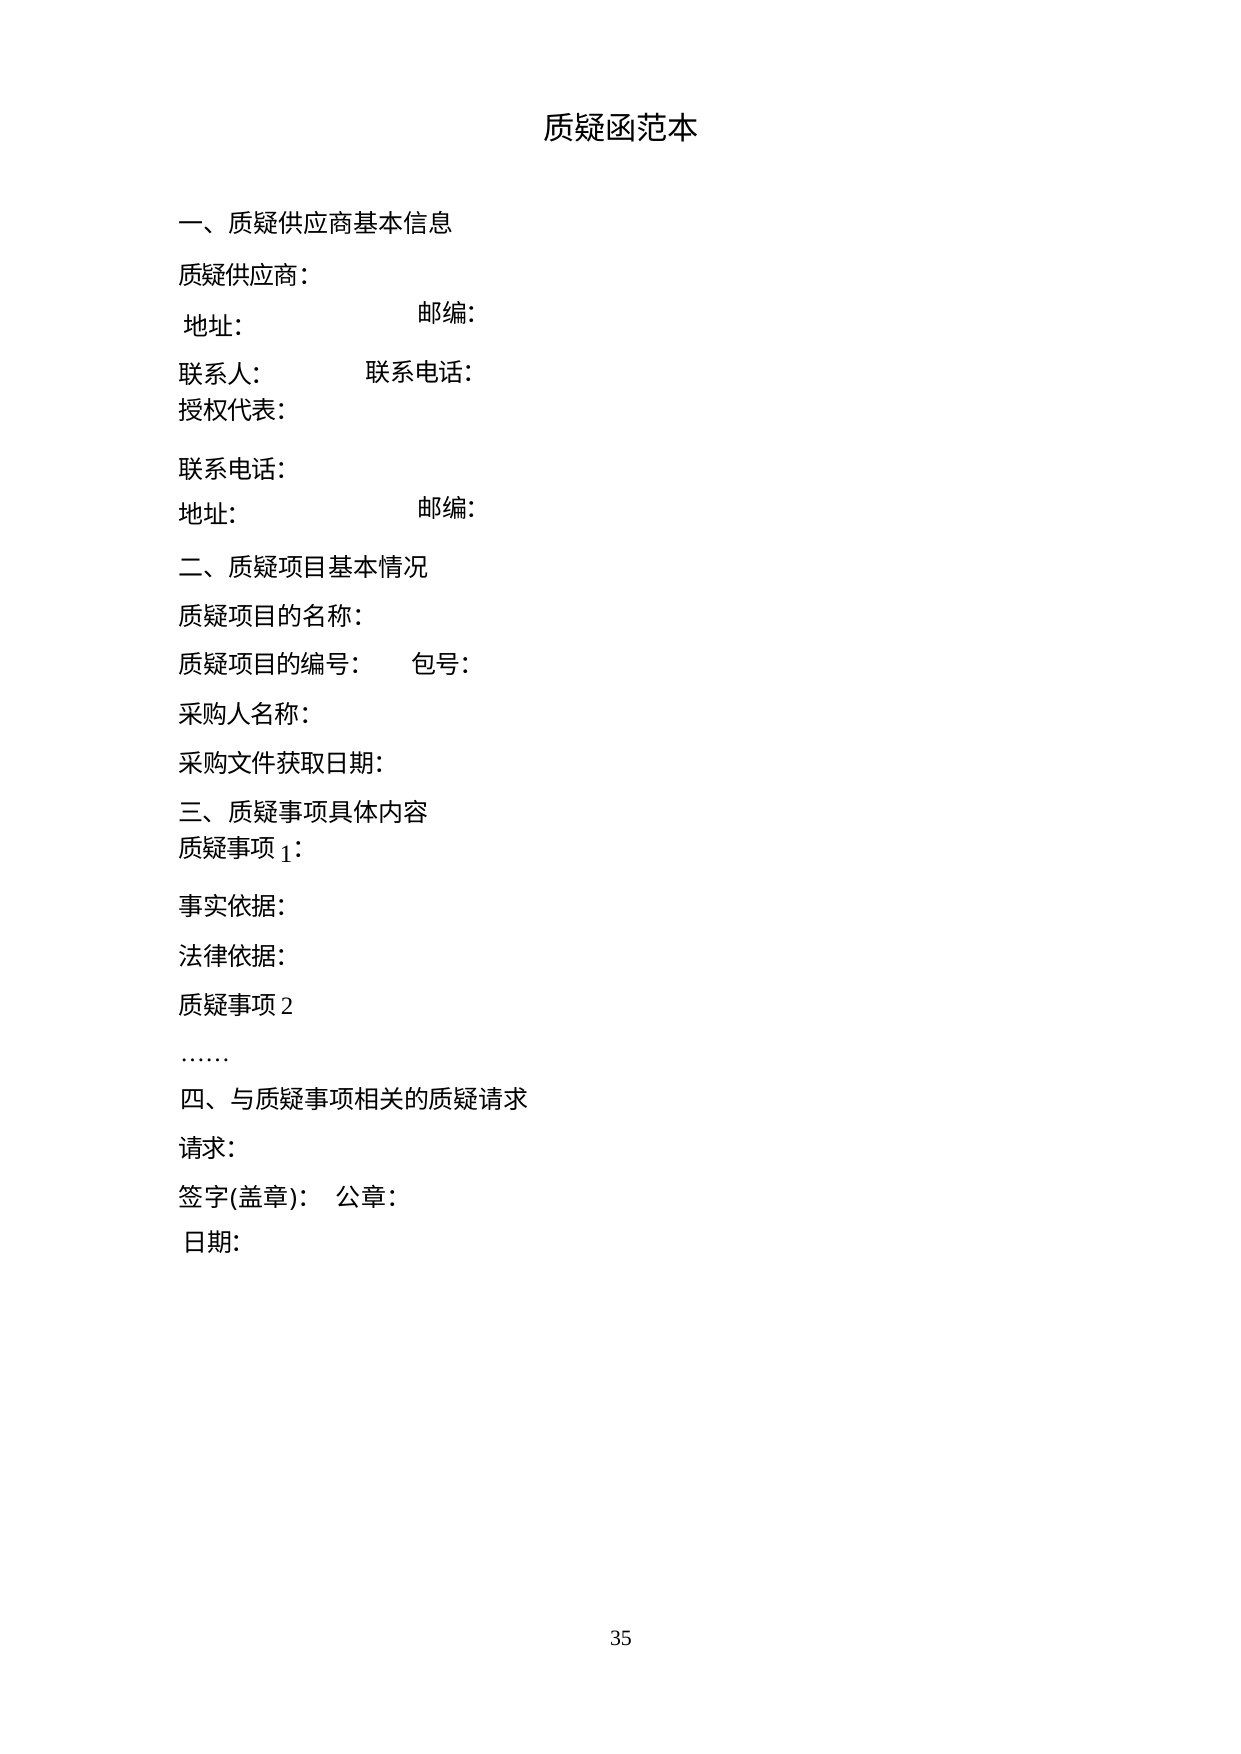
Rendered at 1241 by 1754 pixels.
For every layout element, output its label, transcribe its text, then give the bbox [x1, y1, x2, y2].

text 质疑函范本 [543, 106, 1054, 147]
text 质疑事项 1： [178, 844, 1054, 890]
text 一、质疑供应商基本信息 [178, 206, 1054, 239]
text 授权代表： [178, 406, 355, 452]
text 联系人： [178, 357, 355, 390]
text 采购文件获取日期： [178, 746, 1054, 779]
text 事实依据： [178, 890, 1054, 922]
text 采购人名称： [178, 697, 1054, 730]
text 质疑供应商： 地址： [178, 255, 321, 342]
text 质疑项目的编号： 包号： [178, 648, 1054, 681]
text 请求： [178, 1132, 1054, 1164]
text 质疑项目的名称： [178, 599, 1054, 632]
text 三、质疑事项具体内容 [178, 795, 1054, 828]
text 签字(盖章)： 公章： [178, 1181, 1054, 1213]
text 联系电话： [178, 452, 355, 485]
text 质疑事项 2 [178, 988, 1054, 1021]
text 邮编： [417, 495, 1054, 523]
text 二、质疑项目基本情况 [178, 550, 1054, 583]
text 地址： [178, 501, 355, 529]
text 日期： [182, 1229, 1054, 1257]
text 联系电话： [366, 354, 1054, 388]
text 四、与质疑事项相关的质疑请求 [180, 1083, 1054, 1116]
text 法律依据： [178, 939, 1054, 972]
text 邮编： [417, 308, 1054, 354]
